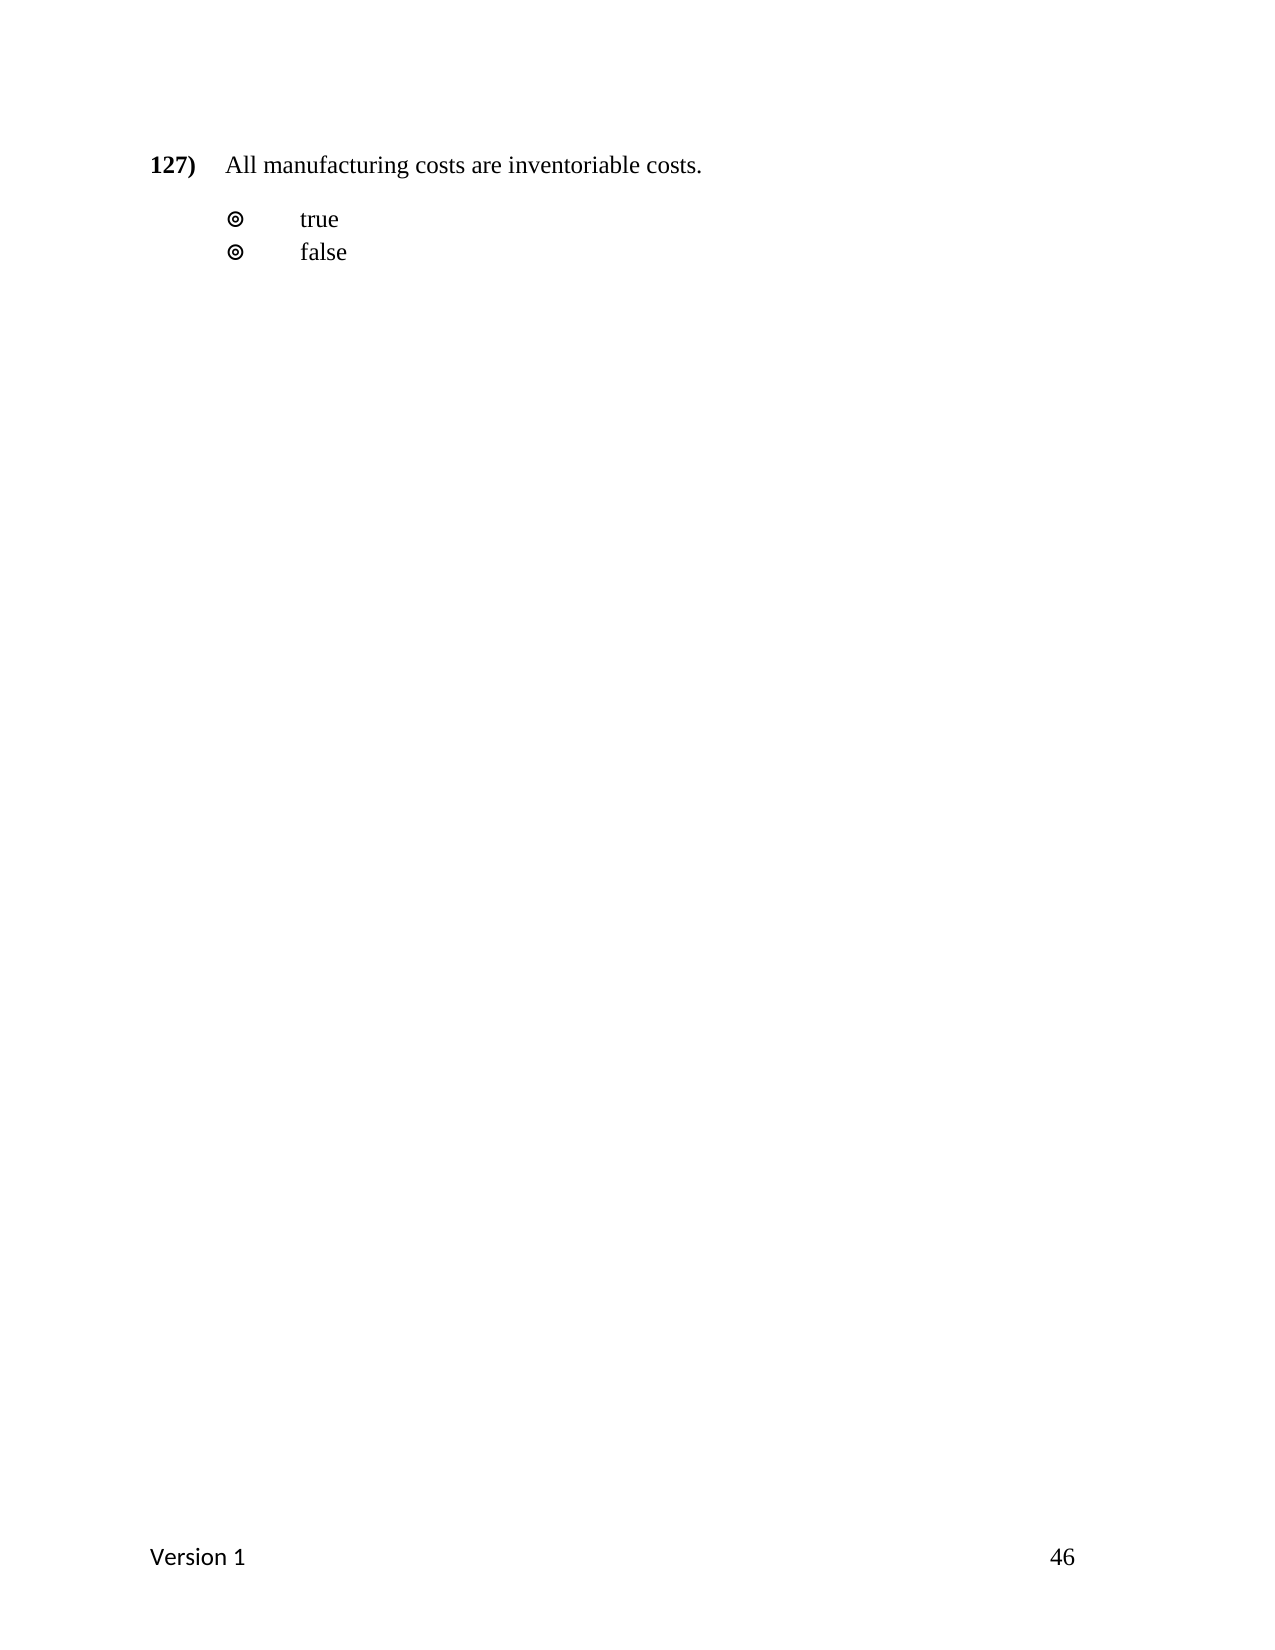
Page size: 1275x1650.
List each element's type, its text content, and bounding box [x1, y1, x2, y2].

text 127) All manufacturing costs are inventoriable costs. [150, 150, 775, 179]
text ⊚ true ⊚ false [150, 204, 775, 266]
